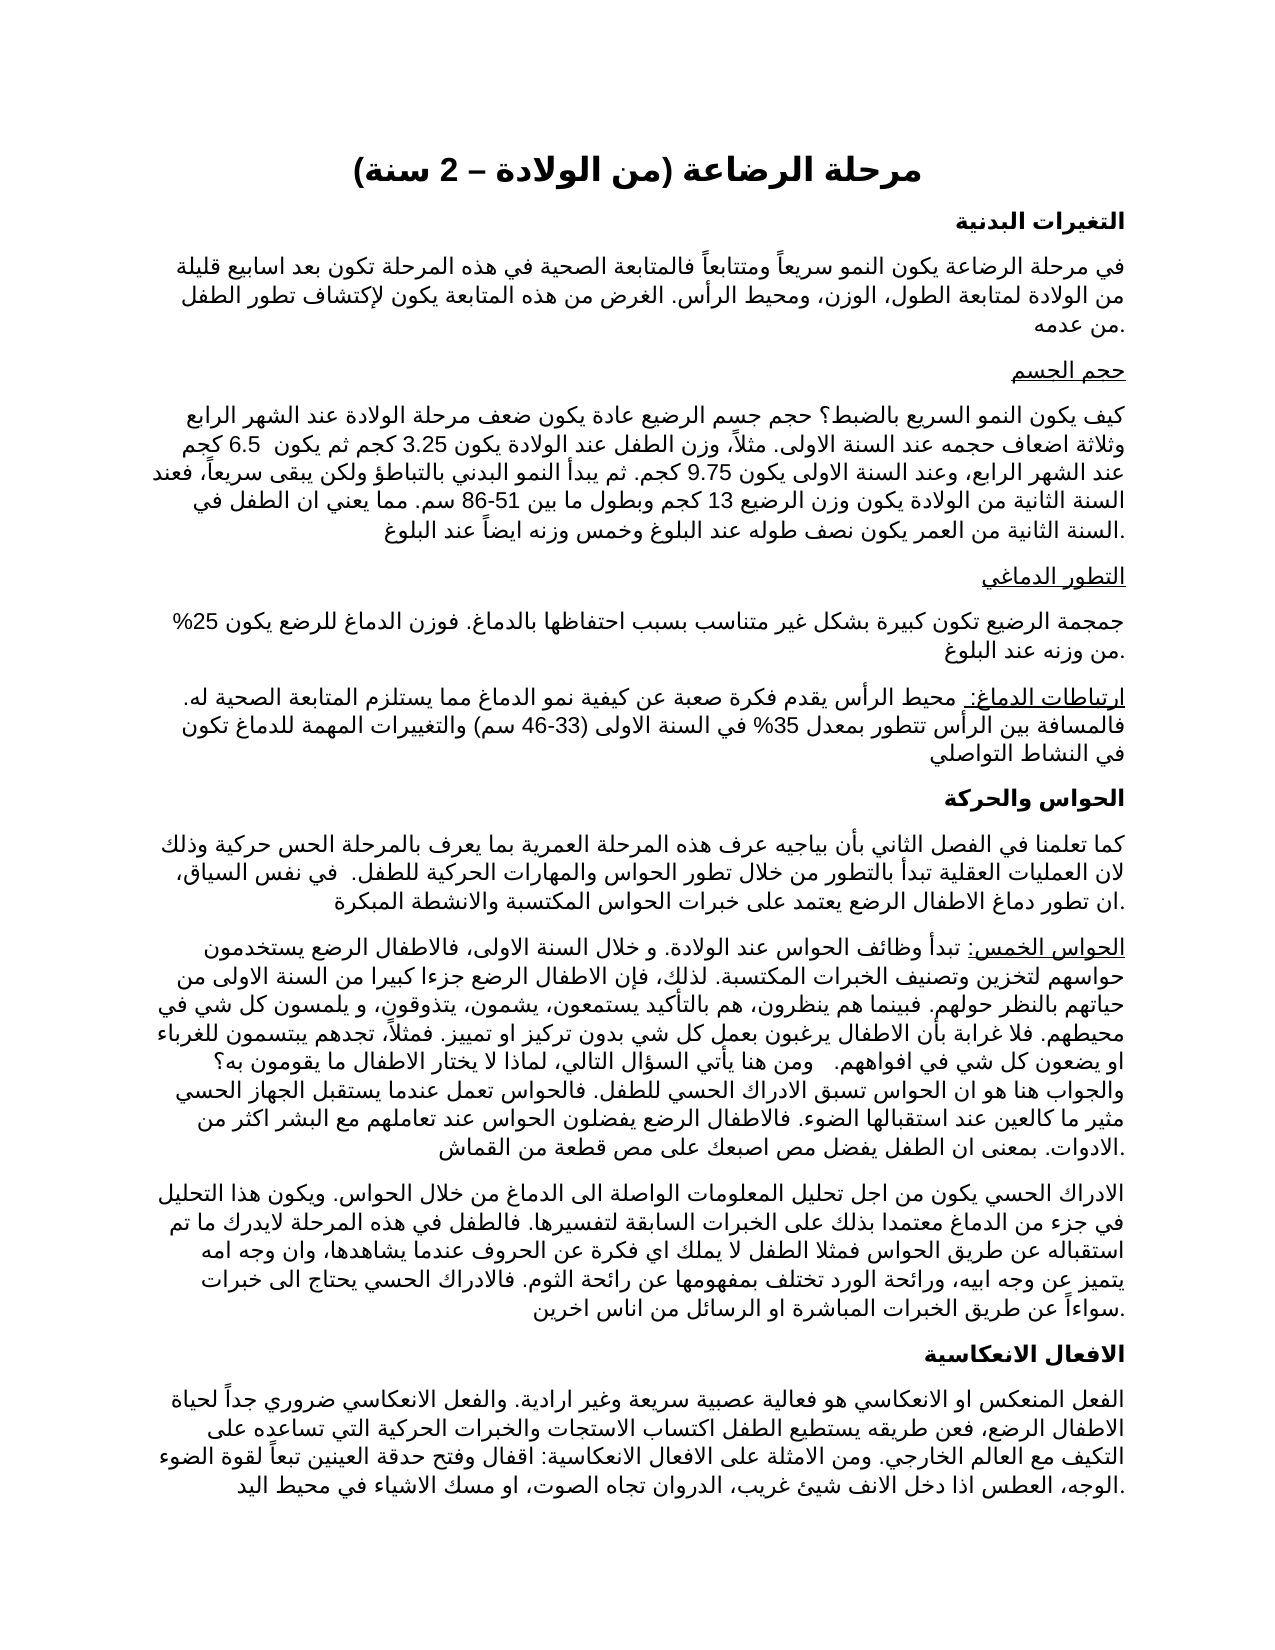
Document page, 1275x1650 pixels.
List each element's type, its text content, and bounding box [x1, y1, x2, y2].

text الحواس الخمس: تبدأ وظائف الحواس عند الولادة. و خلال السنة الاولى، فالاطفال الرضع يستخدمون حواسهم لتخزين وتصنيف الخبرات المكتسبة. لذلك، فإن الاطفال الرضع جزءا كبيرا من السنة الاولى من حياتهم بالنظر حولهم. فبينما هم ينظرون، هم بالتأكيد يستمعون، يشمون، يتذوقون، و يلمسون كل شي في محيطهم. فلا غرابة بأن الاطفال يرغبون بعمل كل شي بدون تركيز او تمييز. فمثلاً، تجدهم يبتسمون للغرباء او يضعون كل شي في افواههم. ومن هنا يأتي السؤال التالي، لماذا لا يختار الاطفال ما يقومون به؟ والجواب هنا هو ان الحواس تسبق الادراك الحسي للطفل. فالحواس تعمل عندما يستقبل الجهاز الحسي مثير ما كالعين عند استقبالها الضوء. فالاطفال الرضع يفضلون الحواس عند تعاملهم مع البشر اكثر من الادوات. بمعنى ان الطفل يفضل مص اصبعك على مص قطعة من القماش. [150, 934, 1125, 1162]
text كيف يكون النمو السريع بالضبط؟ حجم جسم الرضيع عادة يكون ضعف مرحلة الولادة عند الشهر الرابع وثلاثة اضعاف حجمه عند السنة الاولى. مثلاً، وزن الطفل عند الولادة يكون 3.25 كجم ثم يكون 6.5 كجم عند الشهر الرابع، وعند السنة الاولى يكون 9.75 كجم. ثم يبدأ النمو البدني بالتباطؤ ولكن يبقى سريعاً، فعند السنة الثانية من الولادة يكون وزن الرضيع 13 كجم وبطول ما بين 51-86 سم. مما يعني ان الطفل في السنة الثانية من العمر يكون نصف طوله عند البلوغ وخمس وزنه ايضاً عند البلوغ. [150, 402, 1125, 544]
text الفعل المنعكس او الانعكاسي هو فعالية عصبية سريعة وغير ارادية. والفعل الانعكاسي ضروري جداً لحياة الاطفال الرضع، فعن طريقه يستطيع الطفل اكتساب الاستجات والخبرات الحركية التي تساعده على التكيف مع العالم الخارجي. ومن الامثلة على الافعال الانعكاسية: اقفال وفتح حدقة العينين تبعاً لقوة الضوء الوجه، العطس اذا دخل الانف شيئ غريب، الدروان تجاه الصوت، او مسك الاشياء في محيط اليد. [150, 1386, 1125, 1500]
text الافعال الانعكاسية [150, 1341, 1125, 1367]
text كما تعلمنا في الفصل الثاني بأن بياجيه عرف هذه المرحلة العمرية بما يعرف بالمرحلة الحس حركية وذلك لان العمليات العقلية تبدأ بالتطور من خلال تطور الحواس والمهارات الحركية للطفل. في نفس السياق، ان تطور دماغ الاطفال الرضع يعتمد على خبرات الحواس المكتسبة والانشطة المبكرة. [150, 831, 1125, 916]
text الحواس والحركة [150, 785, 1125, 812]
text ارتباطات الدماغ: محيط الرأس يقدم فكرة صعبة عن كيفية نمو الدماغ مما يستلزم المتابعة الصحية له. فالمسافة بين الرأس تتطور بمعدل 35% في السنة الاولى (33-46 سم) والتغييرات المهمة للدماغ تكون في النشاط التواصلي [150, 683, 1125, 767]
text الادراك الحسي يكون من اجل تحليل المعلومات الواصلة الى الدماغ من خلال الحواس. ويكون هذا التحليل في جزء من الدماغ معتمدا بذلك على الخبرات السابقة لتفسيرها. فالطفل في هذه المرحلة لايدرك ما تم استقباله عن طريق الحواس فمثلا الطفل لا يملك اي فكرة عن الحروف عندما يشاهدها، وان وجه امه يتميز عن وجه ابيه، ورائحة الورد تختلف بمفهومها عن رائحة الثوم. فالادراك الحسي يحتاج الى خبرات سواءاً عن طريق الخبرات المباشرة او الرسائل من اناس اخرين. [150, 1180, 1125, 1322]
text في مرحلة الرضاعة يكون النمو سريعاً ومتتابعاً فالمتابعة الصحية في هذه المرحلة تكون بعد اسابيع قليلة من الولادة لمتابعة الطول، الوزن، ومحيط الرأس. الغرض من هذه المتابعة يكون لإكتشاف تطور الطفل من عدمه. [150, 253, 1125, 338]
text التطور الدماغي [150, 563, 1125, 589]
text حجم الجسم [150, 357, 1125, 383]
text مرحلة الرضاعة (من الولادة – 2 سنة) [150, 150, 1125, 188]
text جمجمة الرضيع تكون كبيرة بشكل غير متناسب بسبب احتفاظها بالدماغ. فوزن الدماغ للرضع يكون 25% من وزنه عند البلوغ. [150, 608, 1125, 664]
text التغيرات البدنية [150, 208, 1125, 234]
